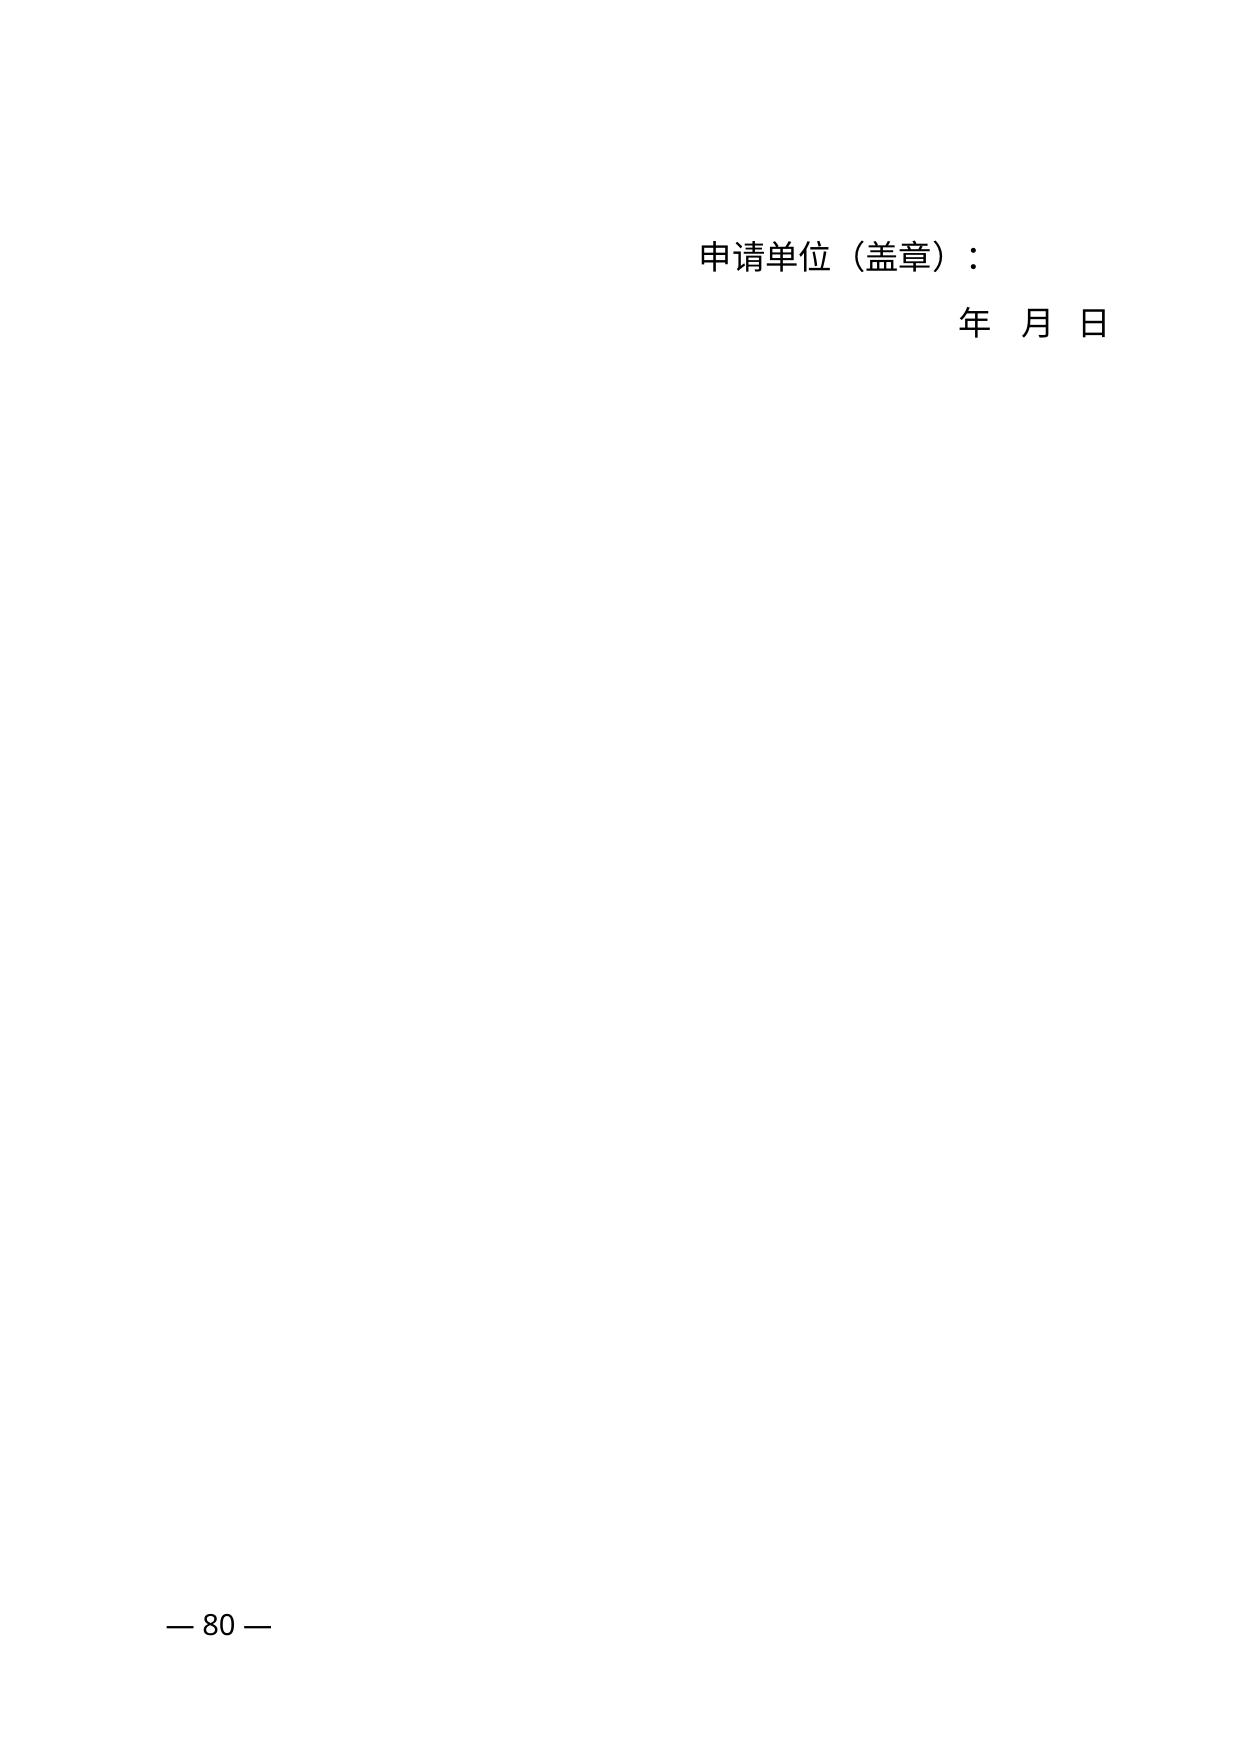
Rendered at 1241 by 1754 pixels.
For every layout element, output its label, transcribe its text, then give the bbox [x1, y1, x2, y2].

text 申请单位（盖章）： [165, 222, 1110, 288]
text 年 月 日 [165, 288, 1110, 354]
